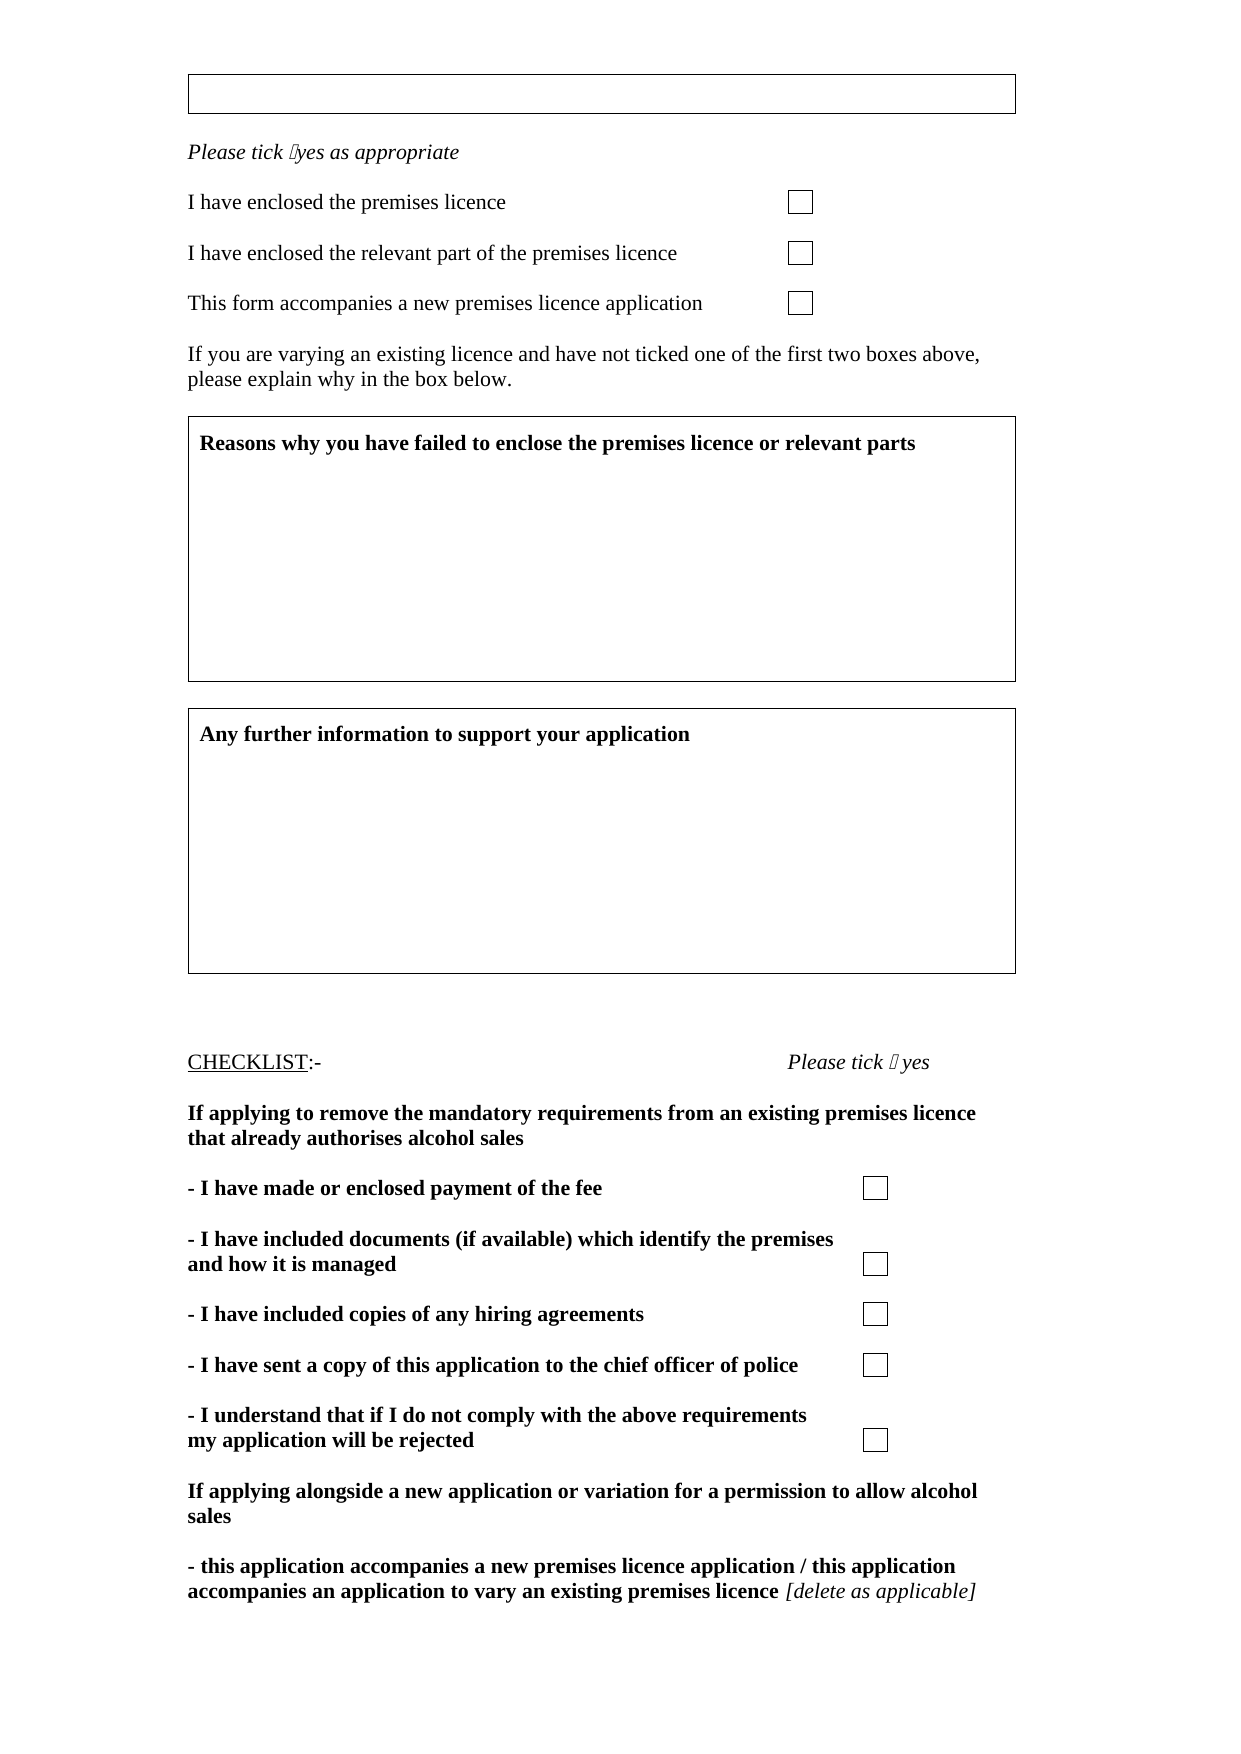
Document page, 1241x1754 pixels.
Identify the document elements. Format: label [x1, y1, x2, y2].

table_header [176, 74, 1015, 1604]
